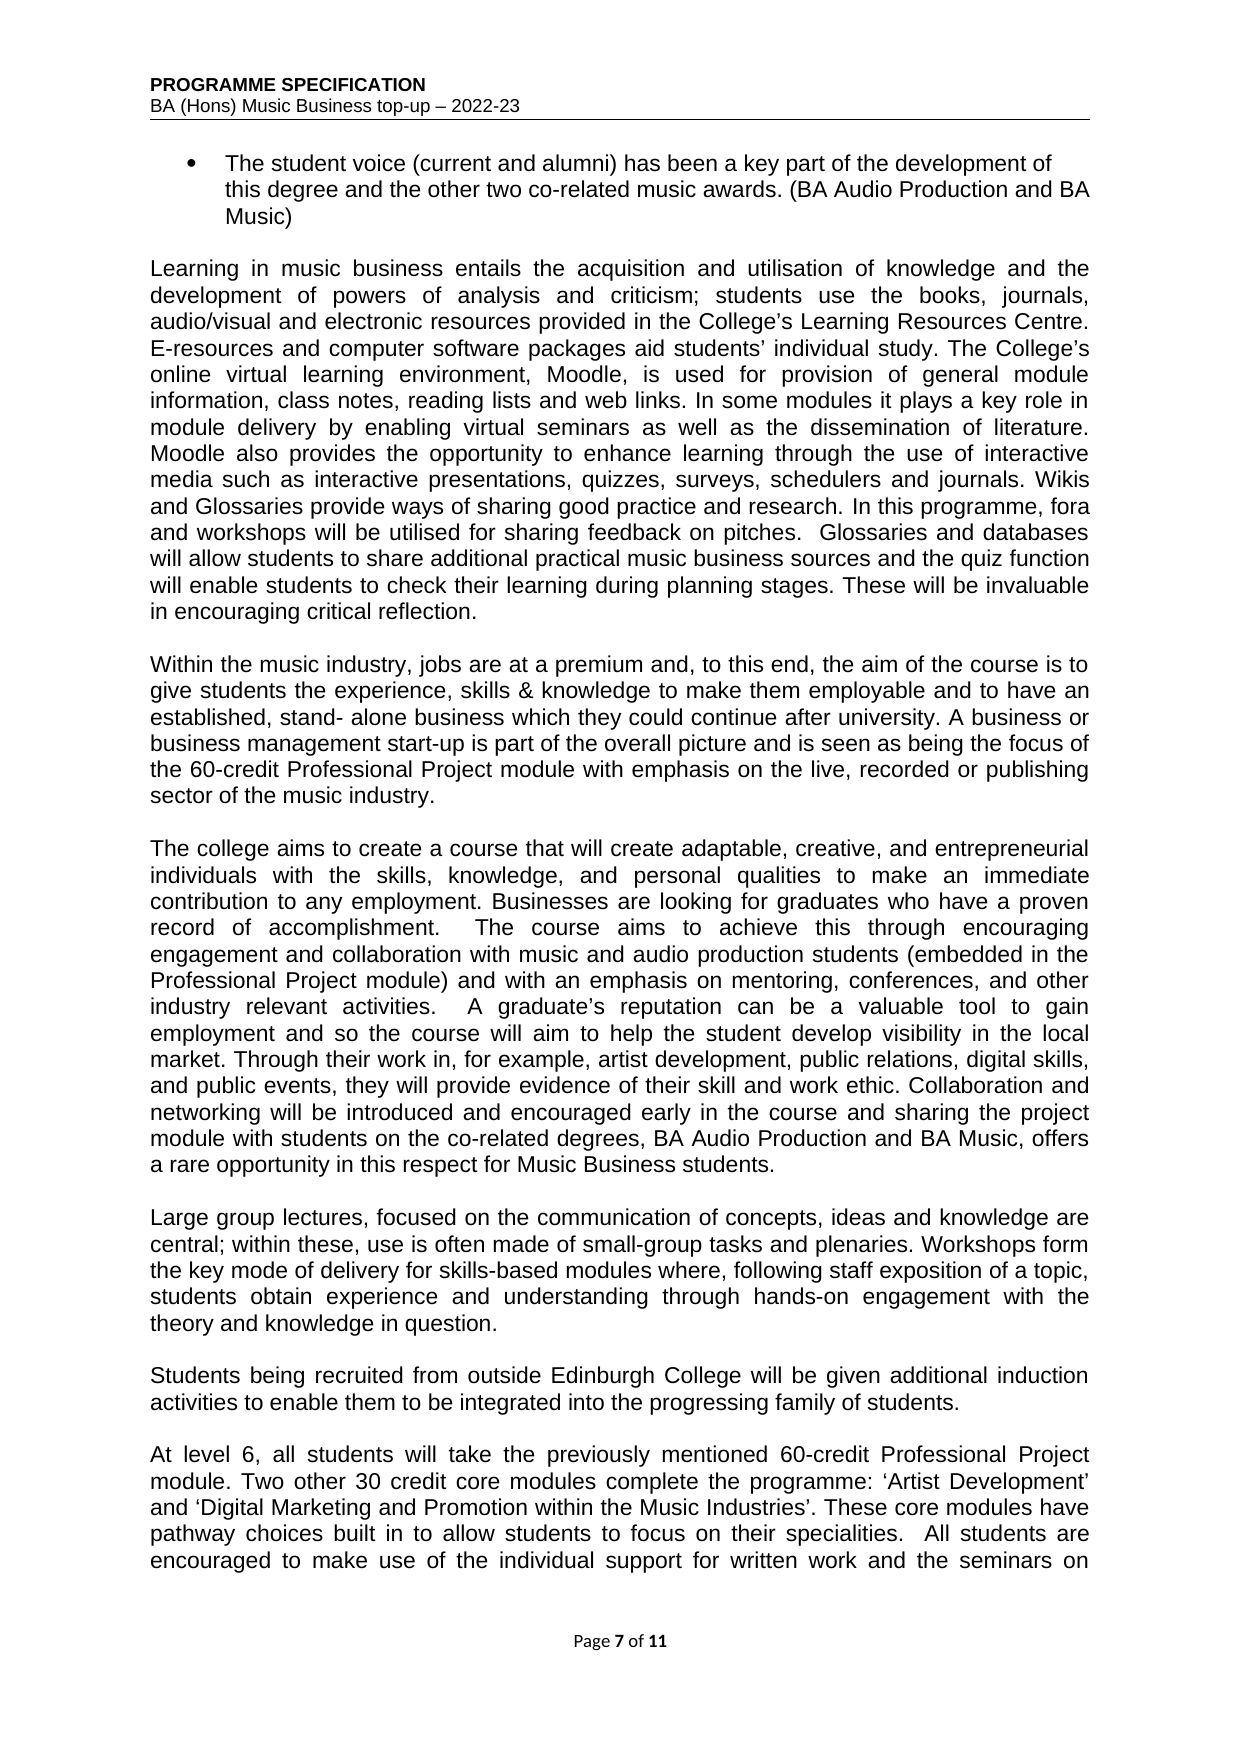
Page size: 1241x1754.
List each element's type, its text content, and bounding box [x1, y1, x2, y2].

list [150, 1441, 1090, 1573]
list Large group lectures, focused on the communication of concepts, ideas and knowledge are central; within these, use is often made of small-group tasks and plenaries. Workshops form the key mode of delivery for skills-based modules where, following staff exposition of a topic, students obtain experience and understanding through hands-on engagement with the theory and knowledge in question. [150, 1204, 1090, 1336]
list Within the music industry, jobs are at a premium and, to this end, the aim of the course is to give students the experience, skills & knowledge to make them employable and to have an established, stand- alone business which they could continue after university. A business or business management start-up is part of the overall picture and is seen as being the focus of the 60-credit Professional Project module with emphasis on the live, recorded or publishing sector of the music industry. [150, 651, 1090, 809]
list The student voice (current and alumni) has been a key part of the development of this degree and the other two co-related music awards. (BA Audio Production and BA Music) [187, 150, 1090, 229]
list The college aims to create a course that will create adaptable, creative, and entrepreneurial individuals with the skills, knowledge, and personal qualities to make an immediate contribution to any employment. Businesses are looking for graduates who have a proven record of accomplishment. The course aims to achieve this through encouraging engagement and collaboration with music and audio production students (embedded in the Professional Project module) and with an emphasis on mentoring, conferences, and other industry relevant activities. A graduate’s reputation can be a valuable tool to gain employment and so the course will aim to help the student develop visibility in the local market. Through their work in, for example, artist development, public relations, digital skills, and public events, they will provide evidence of their skill and work ethic. Collaboration and networking will be introduced and encouraged early in the course and sharing the project module with students on the co-related degrees, BA Audio Production and BA Music, offers a rare opportunity in this respect for Music Business students. [150, 835, 1090, 1178]
list Learning in music business entails the acquisition and utilisation of knowledge and the development of powers of analysis and criticism; students use the books, journals, audio/visual and electronic resources provided in the College’s Learning Resources Centre. E-resources and computer software packages aid students’ individual study. The College’s online virtual learning environment, Moodle, is used for provision of general module information, class notes, reading lists and web links. In some modules it plays a key role in module delivery by enabling virtual seminars as well as the dissemination of literature. Moodle also provides the opportunity to enhance learning through the use of interactive media such as interactive presentations, quizzes, surveys, schedulers and journals. Wikis and Glossaries provide ways of sharing good practice and research. In this programme, fora and workshops will be utilised for sharing feedback on pitches. Glossaries and databases will allow students to share additional practical music business sources and the quiz function will enable students to check their learning during planning stages. These will be invaluable in encouraging critical reflection. [150, 255, 1090, 624]
text Students being recruited from outside Edinburgh College will be given additional induction activities to enable them to be integrated into the progressing family of students. [150, 1362, 1090, 1415]
